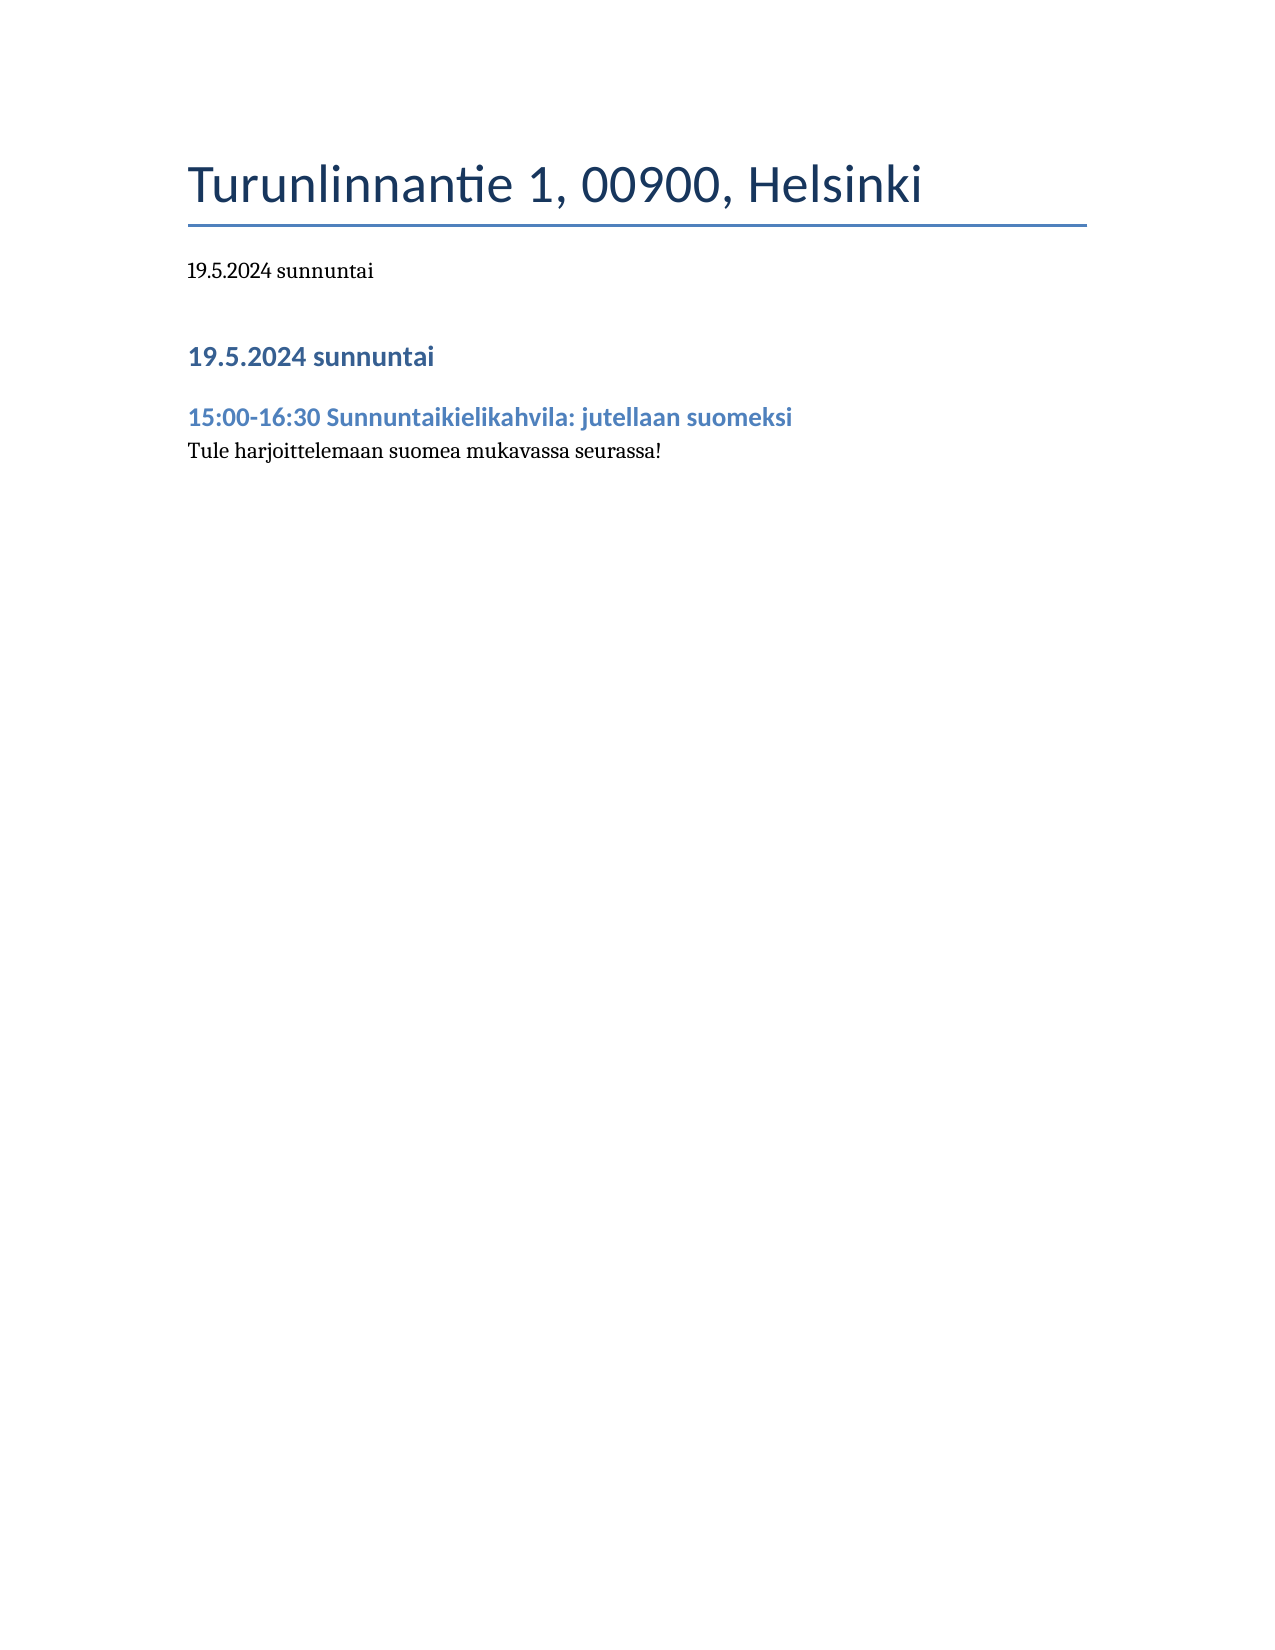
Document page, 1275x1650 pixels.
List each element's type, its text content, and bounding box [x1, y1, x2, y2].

subtitle 15:00-16:30 Sunnuntaikielikahvila: jutellaan suomeksi [187, 400, 1087, 433]
subtitle 19.5.2024 sunnuntai [187, 338, 1087, 374]
text 19.5.2024 sunnuntai [187, 258, 1087, 284]
title Turunlinnantie 1, 00900, Helsinki [187, 150, 1087, 227]
text Tule harjoittelemaan suomea mukavassa seurassa! [187, 438, 1087, 464]
